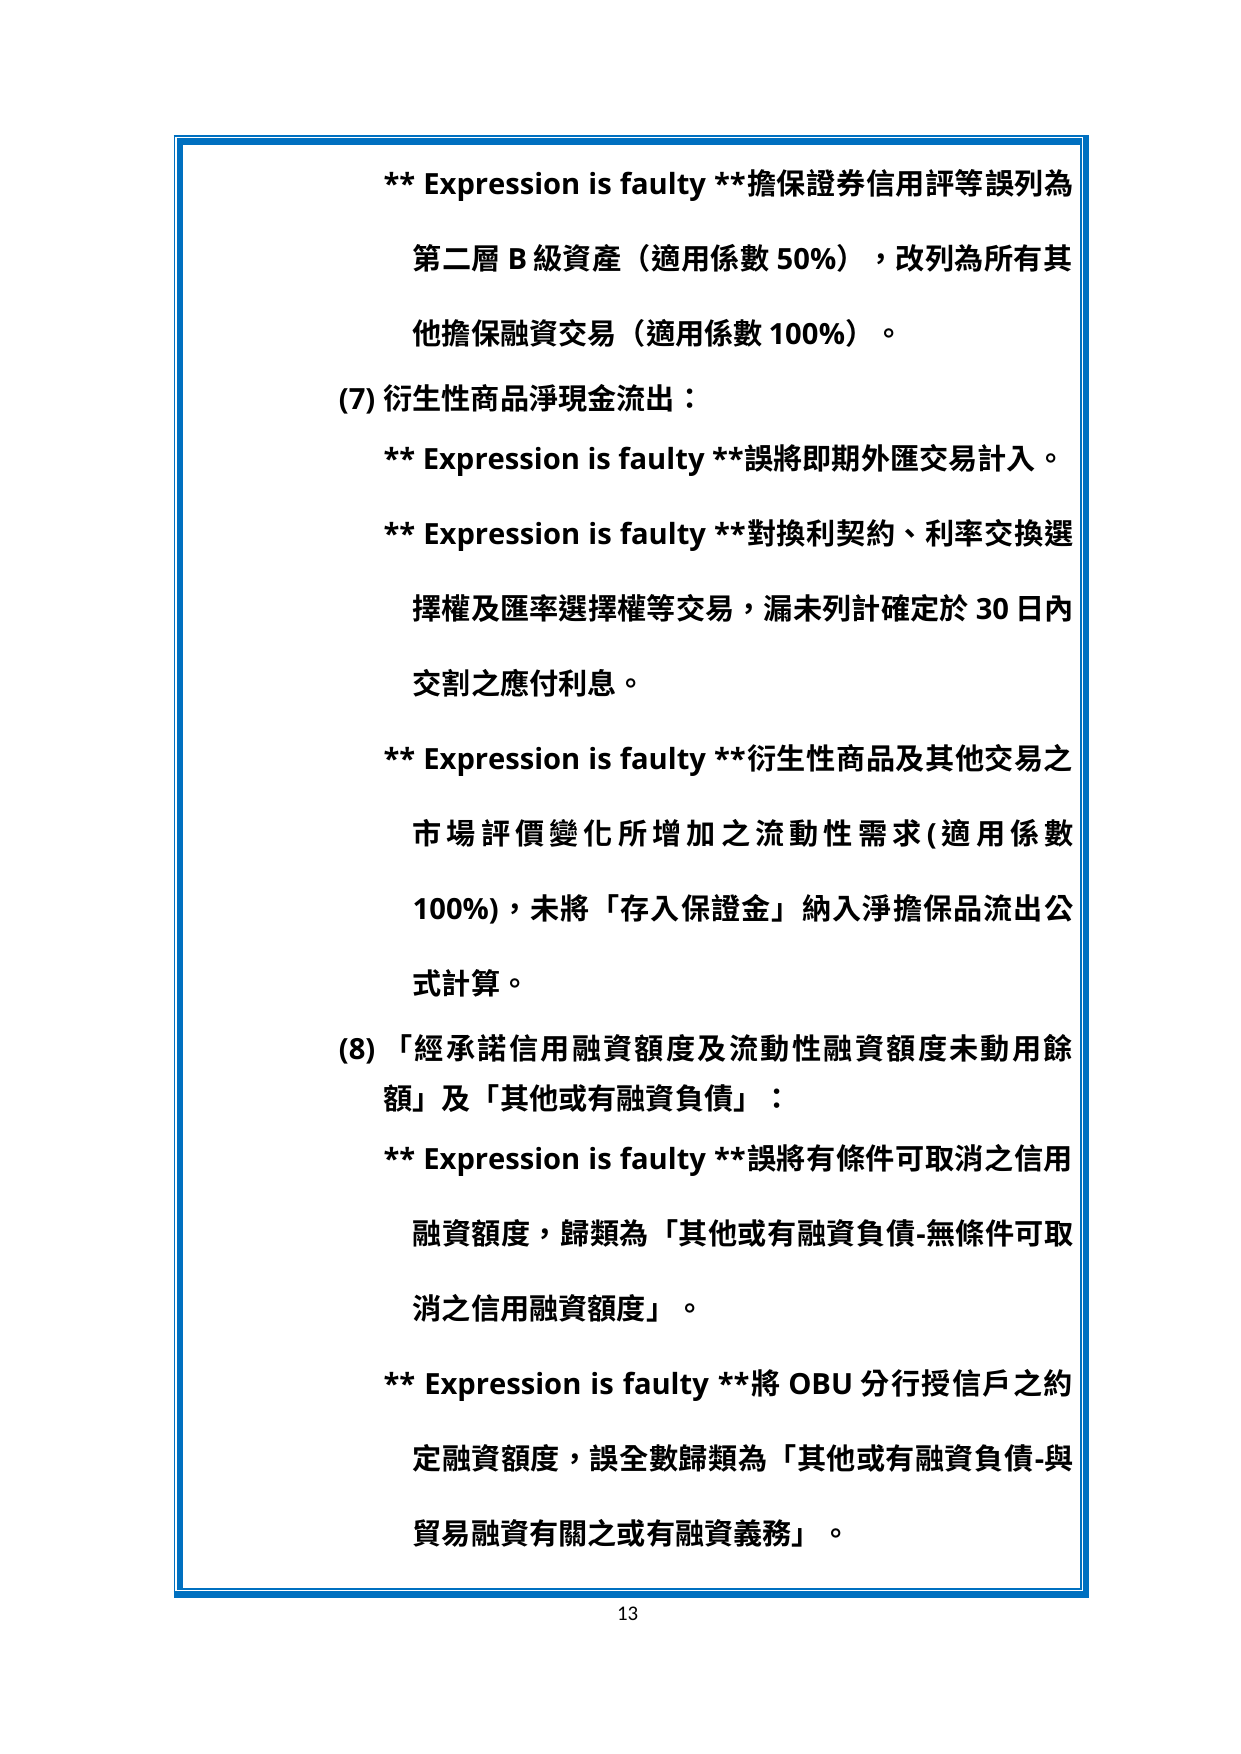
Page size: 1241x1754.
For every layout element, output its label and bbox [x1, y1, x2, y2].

table_header [183, 145, 1080, 1588]
